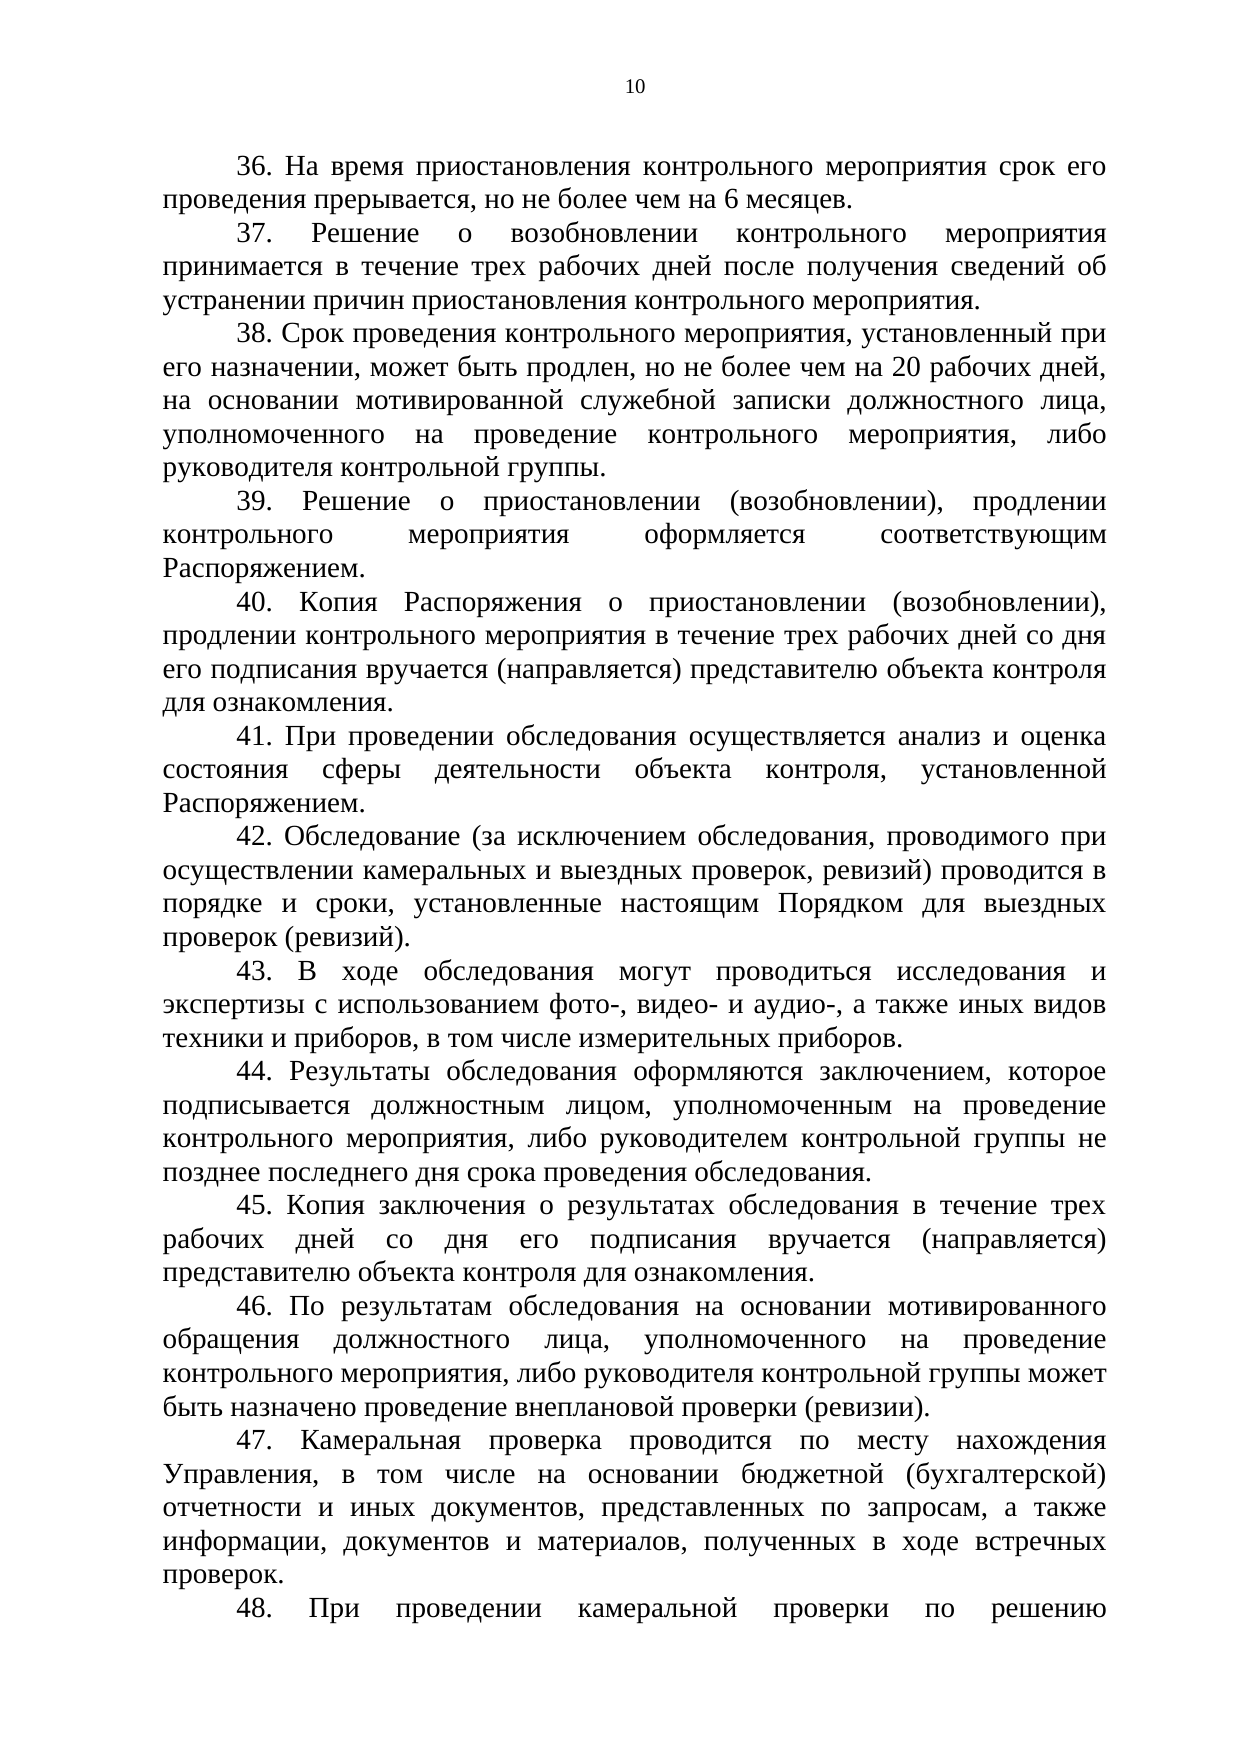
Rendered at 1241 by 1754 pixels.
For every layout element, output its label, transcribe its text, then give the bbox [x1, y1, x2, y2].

text 38. Срок проведения контрольного мероприятия, установленный при его назначении, может быть продлен, но не более чем на 20 рабочих дней, на основании мотивированной служебной записки должностного лица, уполномоченного на проведение контрольного мероприятия, либо руководителя контрольной группы. [162, 315, 1107, 483]
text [162, 1590, 1107, 1623]
text 36. На время приостановления контрольного мероприятия срок его проведения прерывается, но не более чем на 6 месяцев. [162, 148, 1107, 215]
text 37. Решение о возобновлении контрольного мероприятия принимается в течение трех рабочих дней после получения сведений об устранении причин приостановления контрольного мероприятия. [162, 215, 1107, 315]
text 41. При проведении обследования осуществляется анализ и оценка состояния сферы деятельности объекта контроля, установленной Распоряжением. [162, 718, 1107, 818]
text 44. Результаты обследования оформляются заключением, которое подписывается должностным лицом, уполномоченным на проведение контрольного мероприятия, либо руководителем контрольной группы не позднее последнего дня срока проведения обследования. [162, 1053, 1107, 1187]
text 47. Камеральная проверка проводится по месту нахождения Управления, в том числе на основании бюджетной (бухгалтерской) отчетности и иных документов, представленных по запросам, а также информации, документов и материалов, полученных в ходе встречных проверок. [162, 1422, 1107, 1590]
text 45. Копия заключения о результатах обследования в течение трех рабочих дней со дня его подписания вручается (направляется) представителю объекта контроля для ознакомления. [162, 1187, 1107, 1288]
text 40. Копия Распоряжения о приостановлении (возобновлении), продлении контрольного мероприятия в течение трех рабочих дней со дня его подписания вручается (направляется) представителю объекта контроля для ознакомления. [162, 584, 1107, 718]
text 43. В ходе обследования могут проводиться исследования и экспертизы с использованием фото-, видео- и аудио-, а также иных видов техники и приборов, в том числе измерительных приборов. [162, 953, 1107, 1053]
text 46. По результатам обследования на основании мотивированного обращения должностного лица, уполномоченного на проведение контрольного мероприятия, либо руководителя контрольной группы может быть назначено проведение внеплановой проверки (ревизии). [162, 1288, 1107, 1422]
text 39. Решение о приостановлении (возобновлении), продлении контрольного мероприятия оформляется соответствующим Распоряжением. [162, 483, 1107, 584]
text 42. Обследование (за исключением обследования, проводимого при осуществлении камеральных и выездных проверок, ревизий) проводится в порядке и сроки, установленные настоящим Порядком для выездных проверок (ревизий). [162, 818, 1107, 953]
